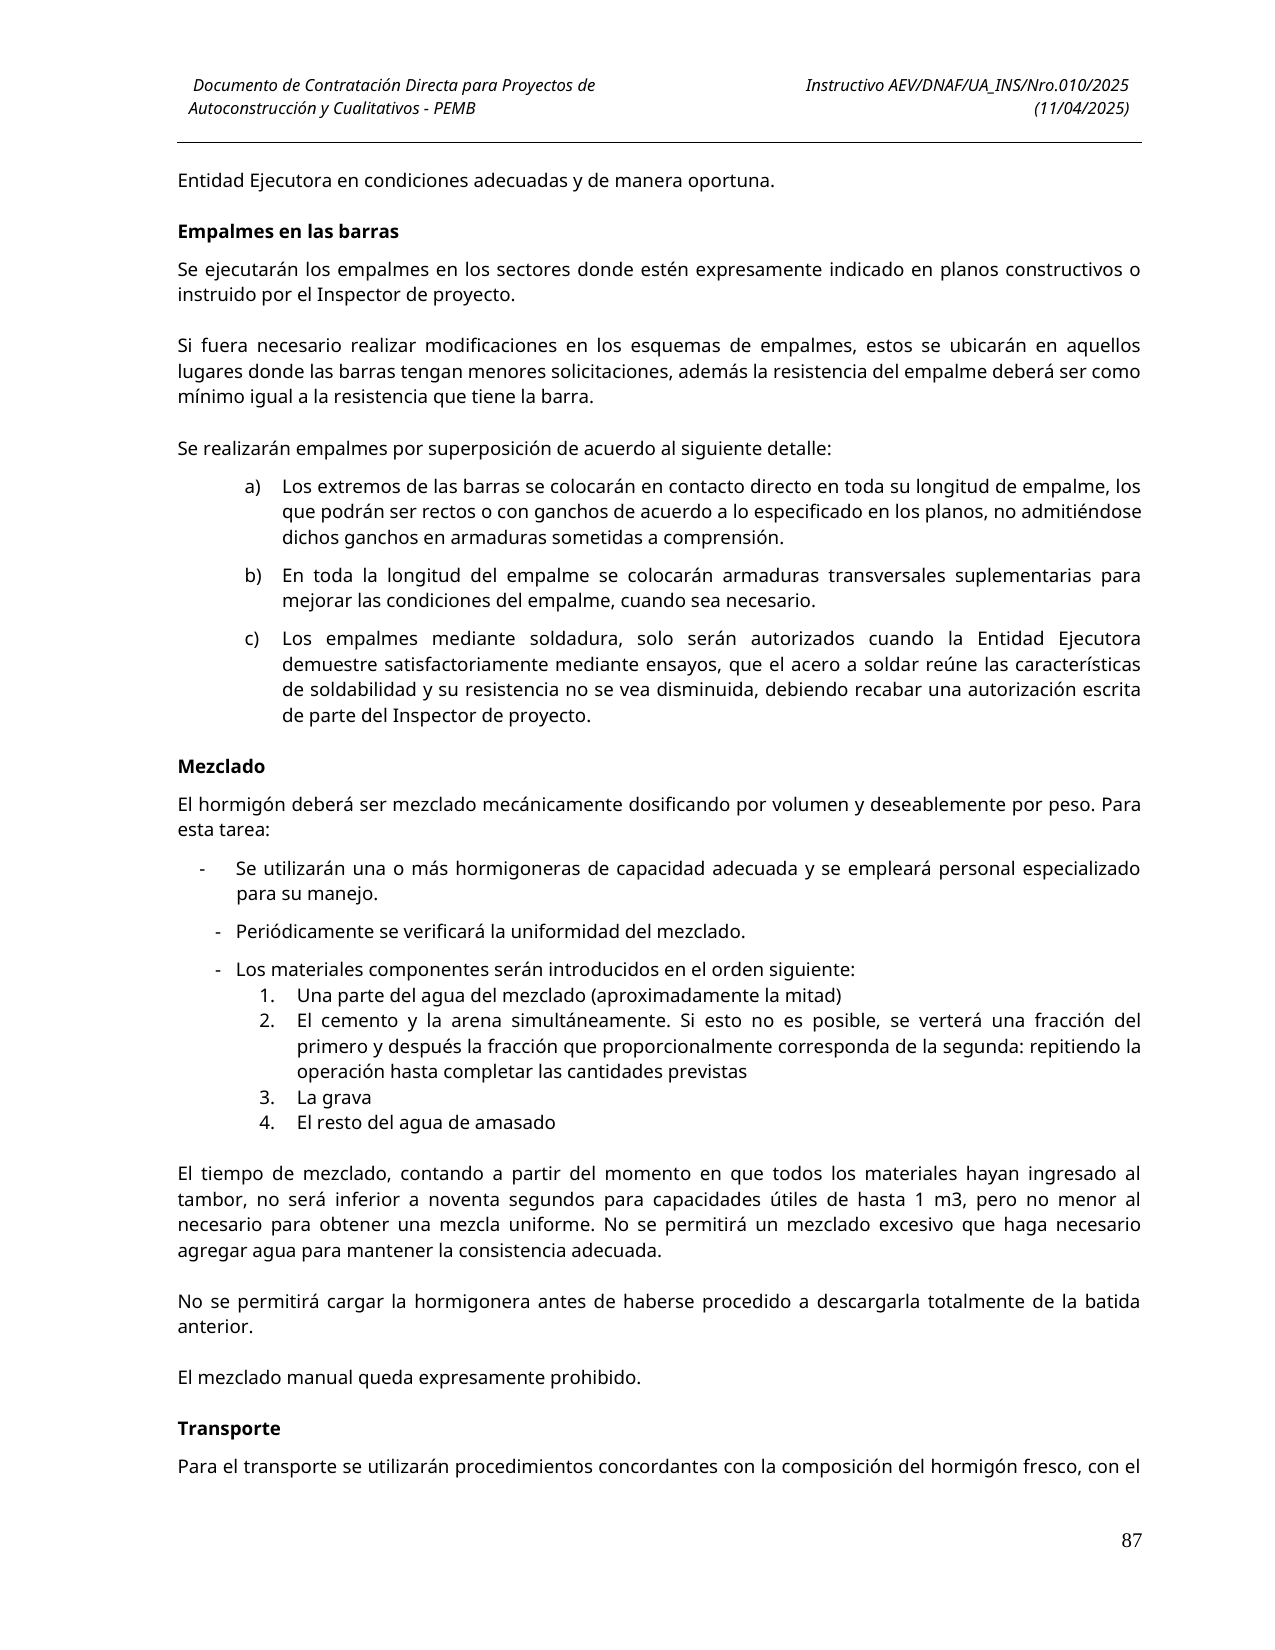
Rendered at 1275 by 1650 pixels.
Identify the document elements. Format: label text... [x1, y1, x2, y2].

list Los extremos de las barras se colocarán en contacto directo en toda su longitud de empalme, los que podrán ser rectos o con ganchos de acuerdo a lo especificado en los planos, no admitiéndose dichos ganchos en armaduras sometidas a comprensión. [244, 473, 1142, 549]
list Se utilizarán una o más hormigoneras de capacidad adecuada y se empleará personal especializado para su manejo. [199, 855, 1142, 906]
list El resto del agua de amasado [259, 1109, 1142, 1135]
text El hormigón deberá ser mezclado mecánicamente dosificando por volumen y deseablemente por peso. Para esta tarea: [177, 791, 1142, 842]
list Los materiales componentes serán introducidos en el orden siguiente: [215, 956, 1142, 982]
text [177, 167, 1142, 193]
text Empalmes en las barras [177, 218, 1142, 244]
text Transporte [177, 1416, 1142, 1441]
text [177, 1454, 1142, 1479]
list Periódicamente se verificará la uniformidad del mezclado. [215, 918, 1142, 944]
text El tiempo de mezclado, contando a partir del momento en que todos los materiales hayan ingresado al tambor, no será inferior a noventa segundos para capacidades útiles de hasta 1 m3, pero no menor al necesario para obtener una mezcla uniforme. No se permitirá un mezclado excesivo que haga necesario agregar agua para mantener la consistencia adecuada. [177, 1161, 1142, 1263]
text Mezclado [177, 753, 1142, 779]
list La grava [259, 1084, 1142, 1109]
text No se permitirá cargar la hormigonera antes de haberse procedido a descargarla totalmente de la batida anterior. [177, 1288, 1142, 1339]
text Se ejecutarán los empalmes en los sectores donde estén expresamente indicado en planos constructivos o instruido por el Inspector de proyecto. [177, 256, 1142, 307]
list En toda la longitud del empalme se colocarán armaduras transversales suplementarias para mejorar las condiciones del empalme, cuando sea necesario. [244, 562, 1142, 613]
list Los empalmes mediante soldadura, solo serán autorizados cuando la Entidad Ejecutora demuestre satisfactoriamente mediante ensayos, que el acero a soldar reúne las características de soldabilidad y su resistencia no se vea disminuida, debiendo recabar una autorización escrita de parte del Inspector de proyecto. [244, 626, 1142, 728]
list El cemento y la arena simultáneamente. Si esto no es posible, se verterá una fracción del primero y después la fracción que proporcionalmente corresponda de la segunda: repitiendo la operación hasta completar las cantidades previstas [259, 1007, 1142, 1084]
text Si fuera necesario realizar modificaciones en los esquemas de empalmes, estos se ubicarán en aquellos lugares donde las barras tengan menores solicitaciones, además la resistencia del empalme deberá ser como mínimo igual a la resistencia que tiene la barra. [177, 333, 1142, 409]
text Se realizarán empalmes por superposición de acuerdo al siguiente detalle: [177, 435, 1142, 460]
text El mezclado manual queda expresamente prohibido. [177, 1365, 1142, 1390]
list Una parte del agua del mezclado (aproximadamente la mitad) [259, 982, 1142, 1007]
